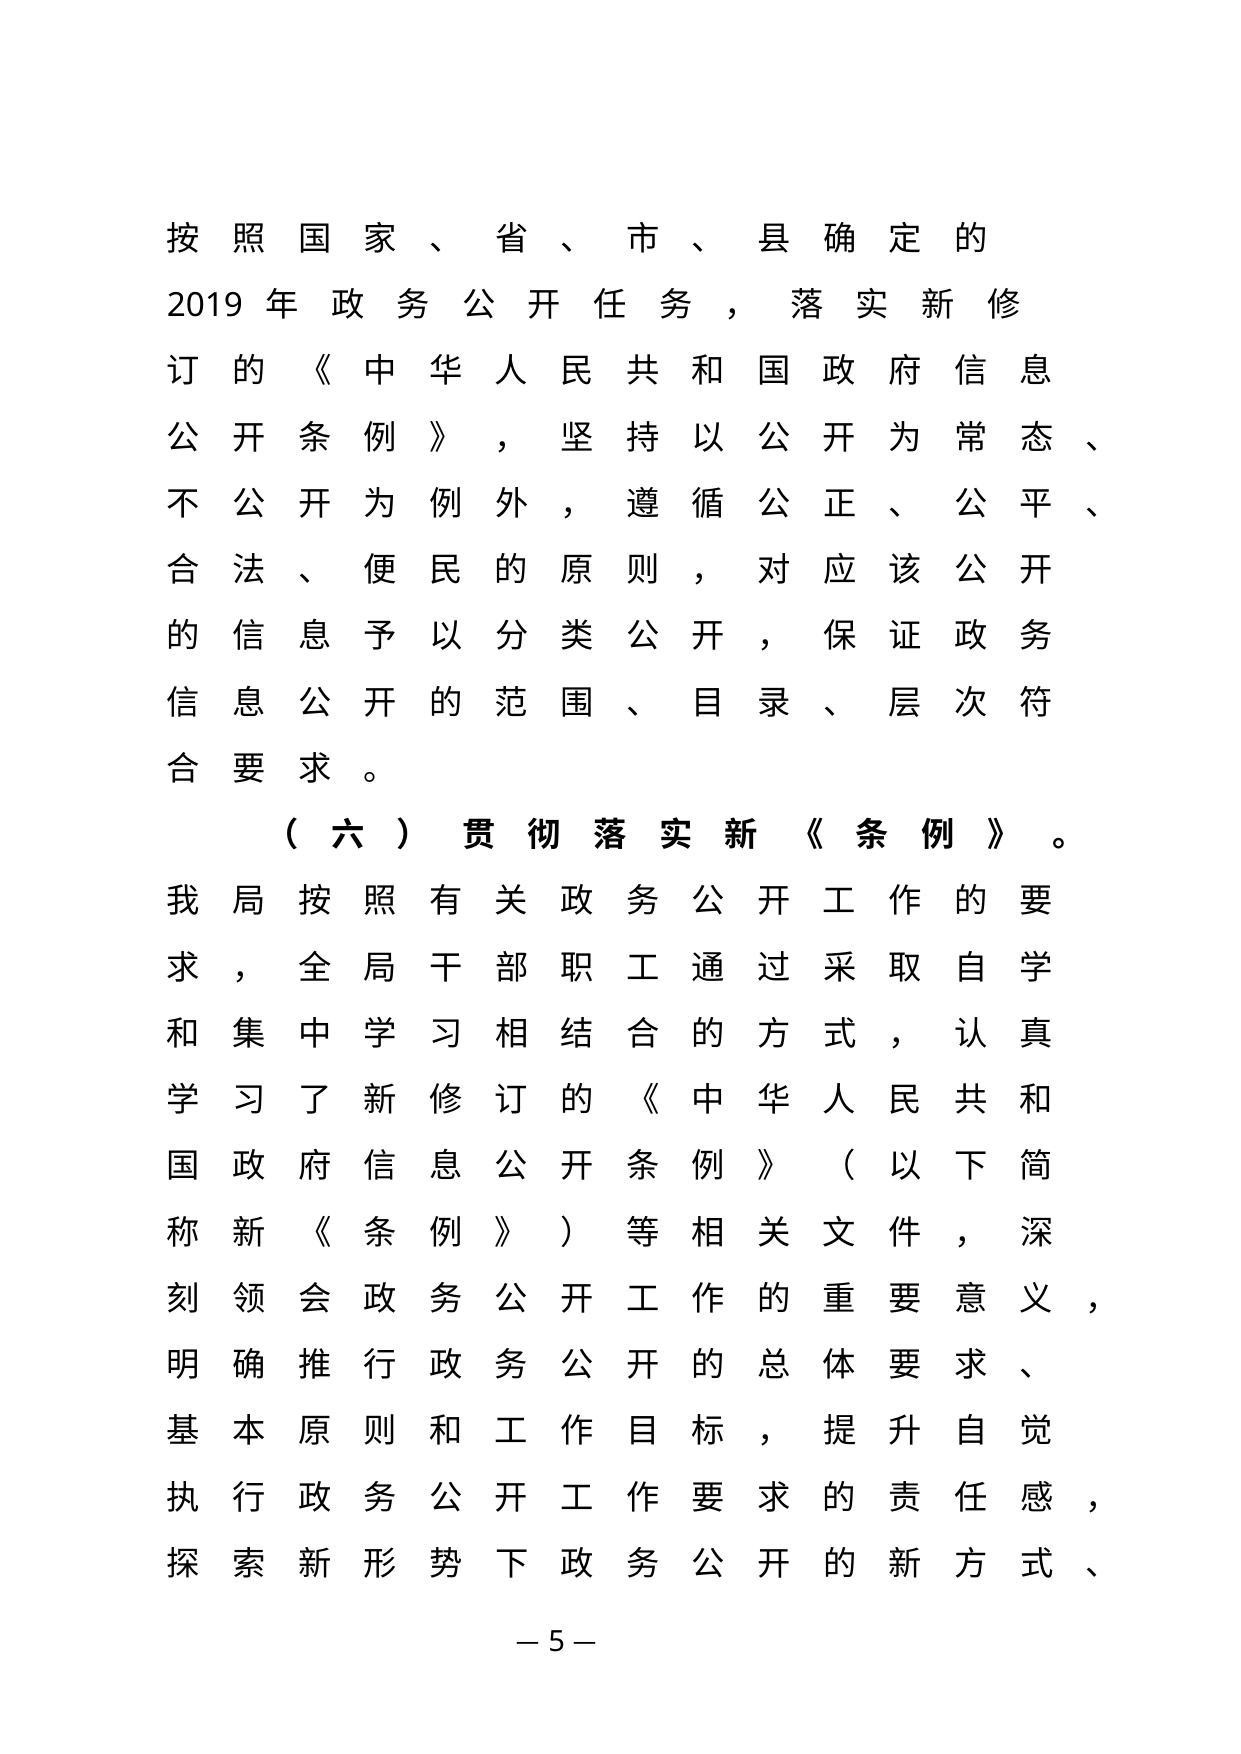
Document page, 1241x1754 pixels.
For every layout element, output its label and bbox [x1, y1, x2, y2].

text [167, 203, 1085, 799]
text [167, 799, 1085, 1594]
